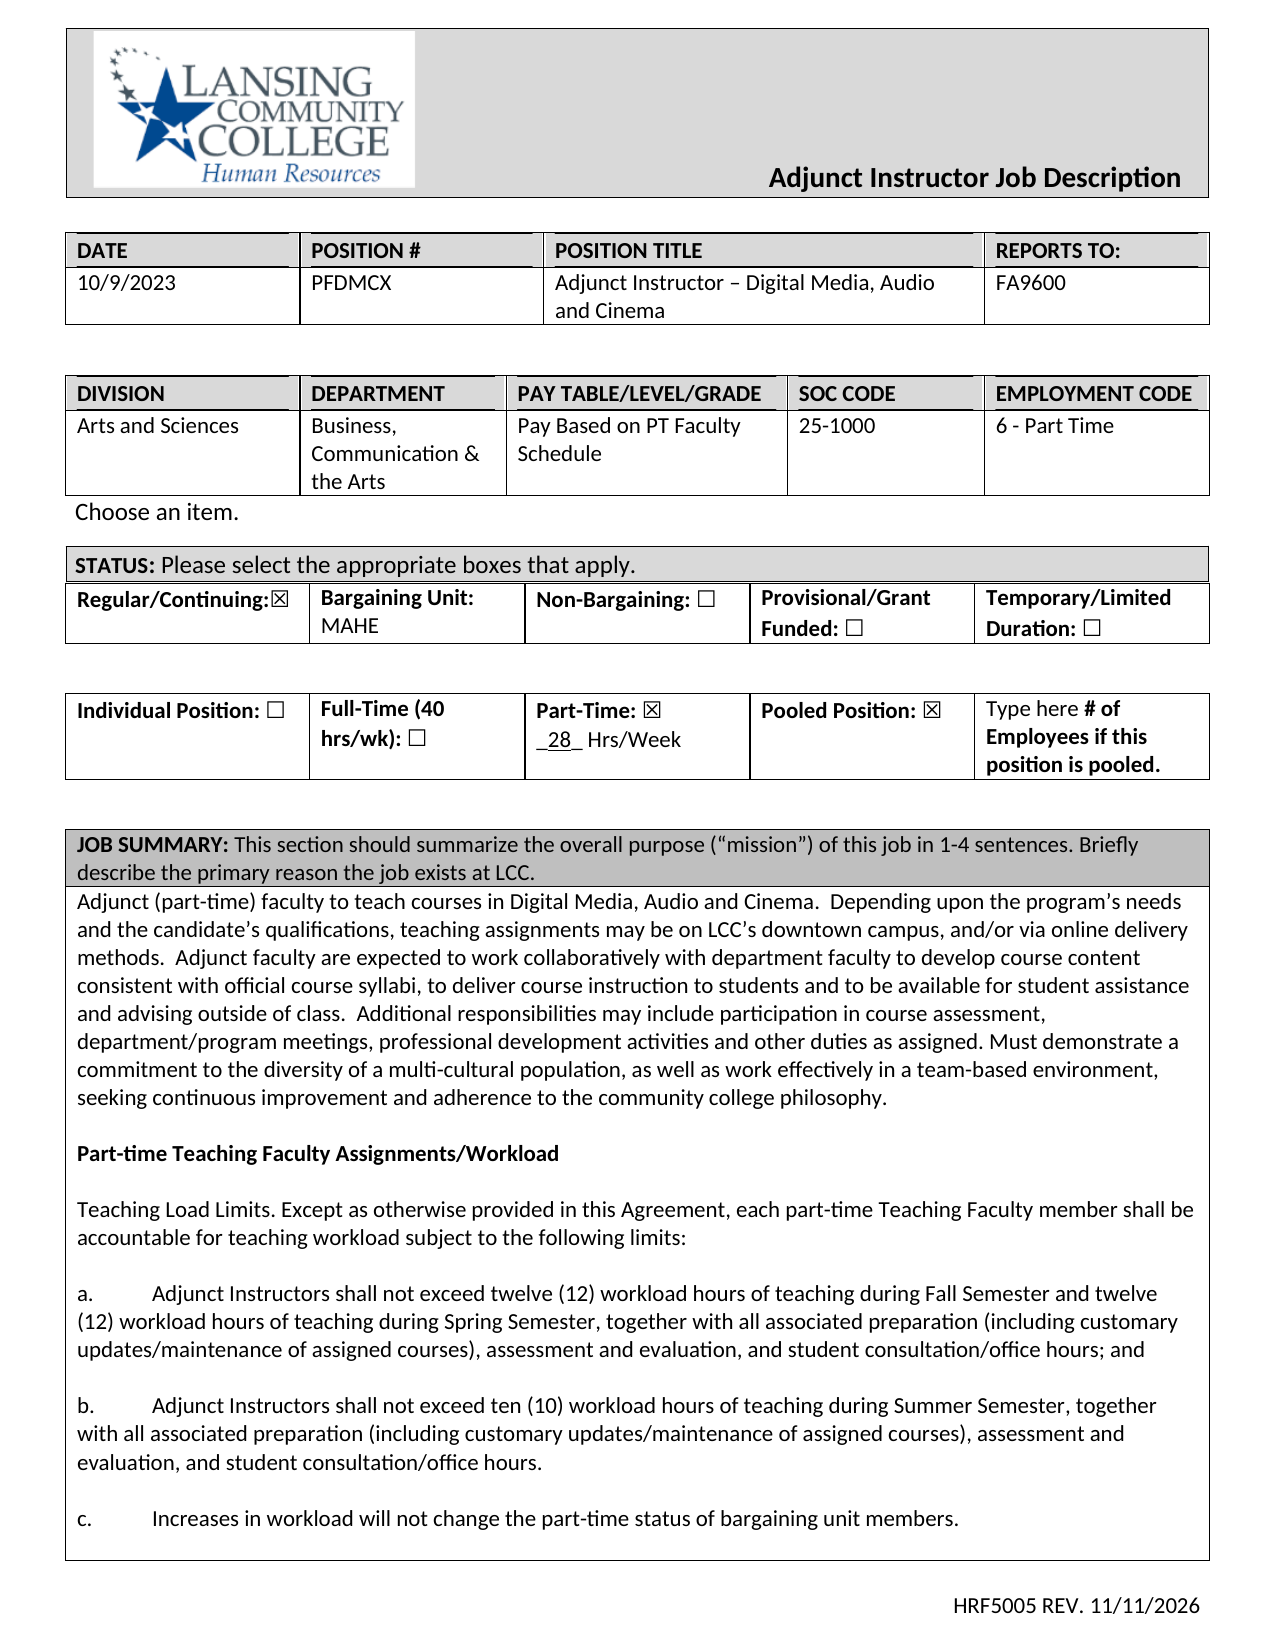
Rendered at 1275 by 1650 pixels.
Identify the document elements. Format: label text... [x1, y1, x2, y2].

table_cell Pay Based on PT Faculty Schedule [507, 411, 787, 495]
table_cell [66, 411, 299, 495]
table_cell [301, 268, 543, 324]
table_header Individual Position: [66, 694, 309, 778]
table_header Temporary/Limited Duration: [975, 584, 1209, 643]
table_header Pooled Position: [751, 694, 974, 778]
picture [93, 31, 416, 188]
table_cell [985, 268, 1209, 324]
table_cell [66, 887, 1209, 1560]
table_cell [788, 411, 984, 495]
table_header Bargaining Unit: [310, 584, 524, 643]
table_header Part-Time: _28_ Hrs/Week [526, 694, 749, 778]
table_cell [301, 411, 506, 495]
table_cell [544, 268, 984, 324]
subtitle Status: Please select the appropriate boxes that apply. [67, 547, 1208, 581]
table_header Non-Bargaining: [526, 584, 749, 643]
table_header JOB SUMMARY: This section should summarize the overall purpose (“mission”) of this job in 1-4 sentences. Briefly describe the primary reason the job exists at LCC. [66, 830, 1209, 886]
table_header Full-Time (40 hrs/wk): [310, 694, 524, 778]
table_cell [66, 268, 299, 324]
table_header # of Employees if this position is pooled. [975, 694, 1209, 778]
table_header Regular/Continuing: [66, 584, 309, 643]
table_header Provisional/Grant Funded: [751, 584, 974, 643]
